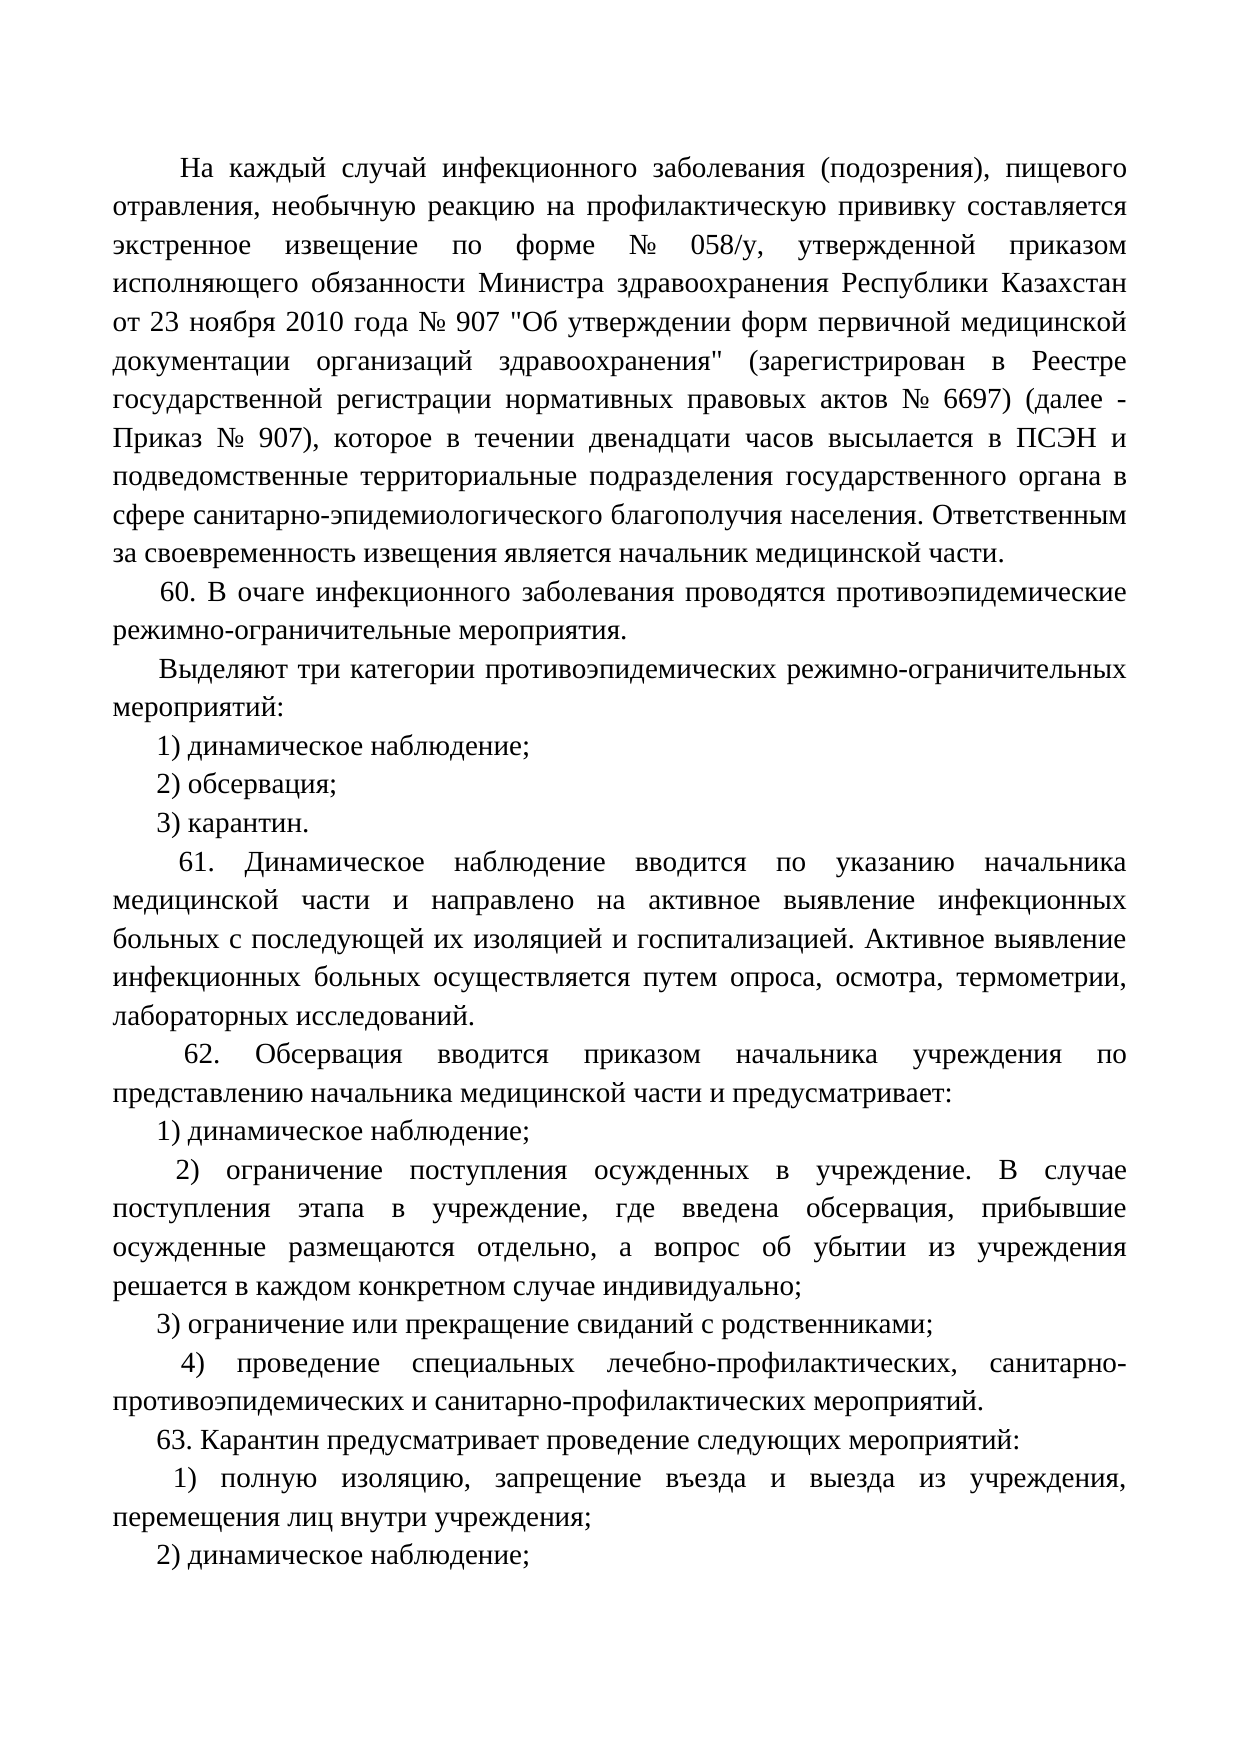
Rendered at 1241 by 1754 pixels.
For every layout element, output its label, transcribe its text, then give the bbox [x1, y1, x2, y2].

text 4) проведение специальных лечебно-профилактических, санитарно-противоэпидемических и санитарно-профилактических мероприятий. [112, 1345, 1128, 1417]
text 1) полную изоляцию, запрещение въезда и выезда из учреждения, перемещения лиц внутри учреждения; [112, 1460, 1128, 1532]
text 2) ограничение поступления осужденных в учреждение. В случае поступления этапа в учреждение, где введена обсервация, прибывшие осужденные размещаются отдельно, а вопрос об убытии из учреждения решается в каждом конкретном случае индивидуально; [112, 1152, 1128, 1301]
text 62. Обсервация вводится приказом начальника учреждения по представлению начальника медицинской части и предусматривает: [112, 1036, 1128, 1108]
text Выделяют три категории противоэпидемических режимно-ограничительных мероприятий: [112, 651, 1128, 723]
text 2) обсервация; [112, 767, 1128, 800]
text 63. Карантин предусматривает проведение следующих мероприятий: [112, 1422, 1128, 1455]
text 3) ограничение или прекращение свиданий с родственниками; [112, 1306, 1128, 1340]
text На каждый случай инфекционного заболевания (подозрения), пищевого отравления, необычную реакцию на профилактическую прививку составляется экстренное извещение по форме № 058/у, утвержденной приказом исполняющего обязанности Министра здравоохранения Республики Казахстан от 23 ноября 2010 года № 907 "Об утверждении форм первичной медицинской документации организаций здравоохранения" (зарегистрирован в Реестре государственной регистрации нормативных правовых актов № 6697) (далее - Приказ № 907), которое в течении двенадцати часов высылается в ПСЭН и подведомственные территориальные подразделения государственного органа в сфере санитарно-эпидемиологического благополучия населения. Ответственным за своевременность извещения является начальник медицинской части. [112, 150, 1128, 569]
text 2) динамическое наблюдение; [112, 1537, 1128, 1571]
text 60. В очаге инфекционного заболевания проводятся противоэпидемические режимно-ограничительные мероприятия. [112, 574, 1128, 646]
text 3) карантин. [112, 805, 1128, 839]
text 1) динамическое наблюдение; [112, 728, 1128, 762]
text 1) динамическое наблюдение; [112, 1113, 1128, 1147]
text 61. Динамическое наблюдение вводится по указанию начальника медицинской части и направлено на активное выявление инфекционных больных с последующей их изоляцией и госпитализацией. Активное выявление инфекционных больных осуществляется путем опроса, осмотра, термометрии, лабораторных исследований. [112, 844, 1128, 1031]
